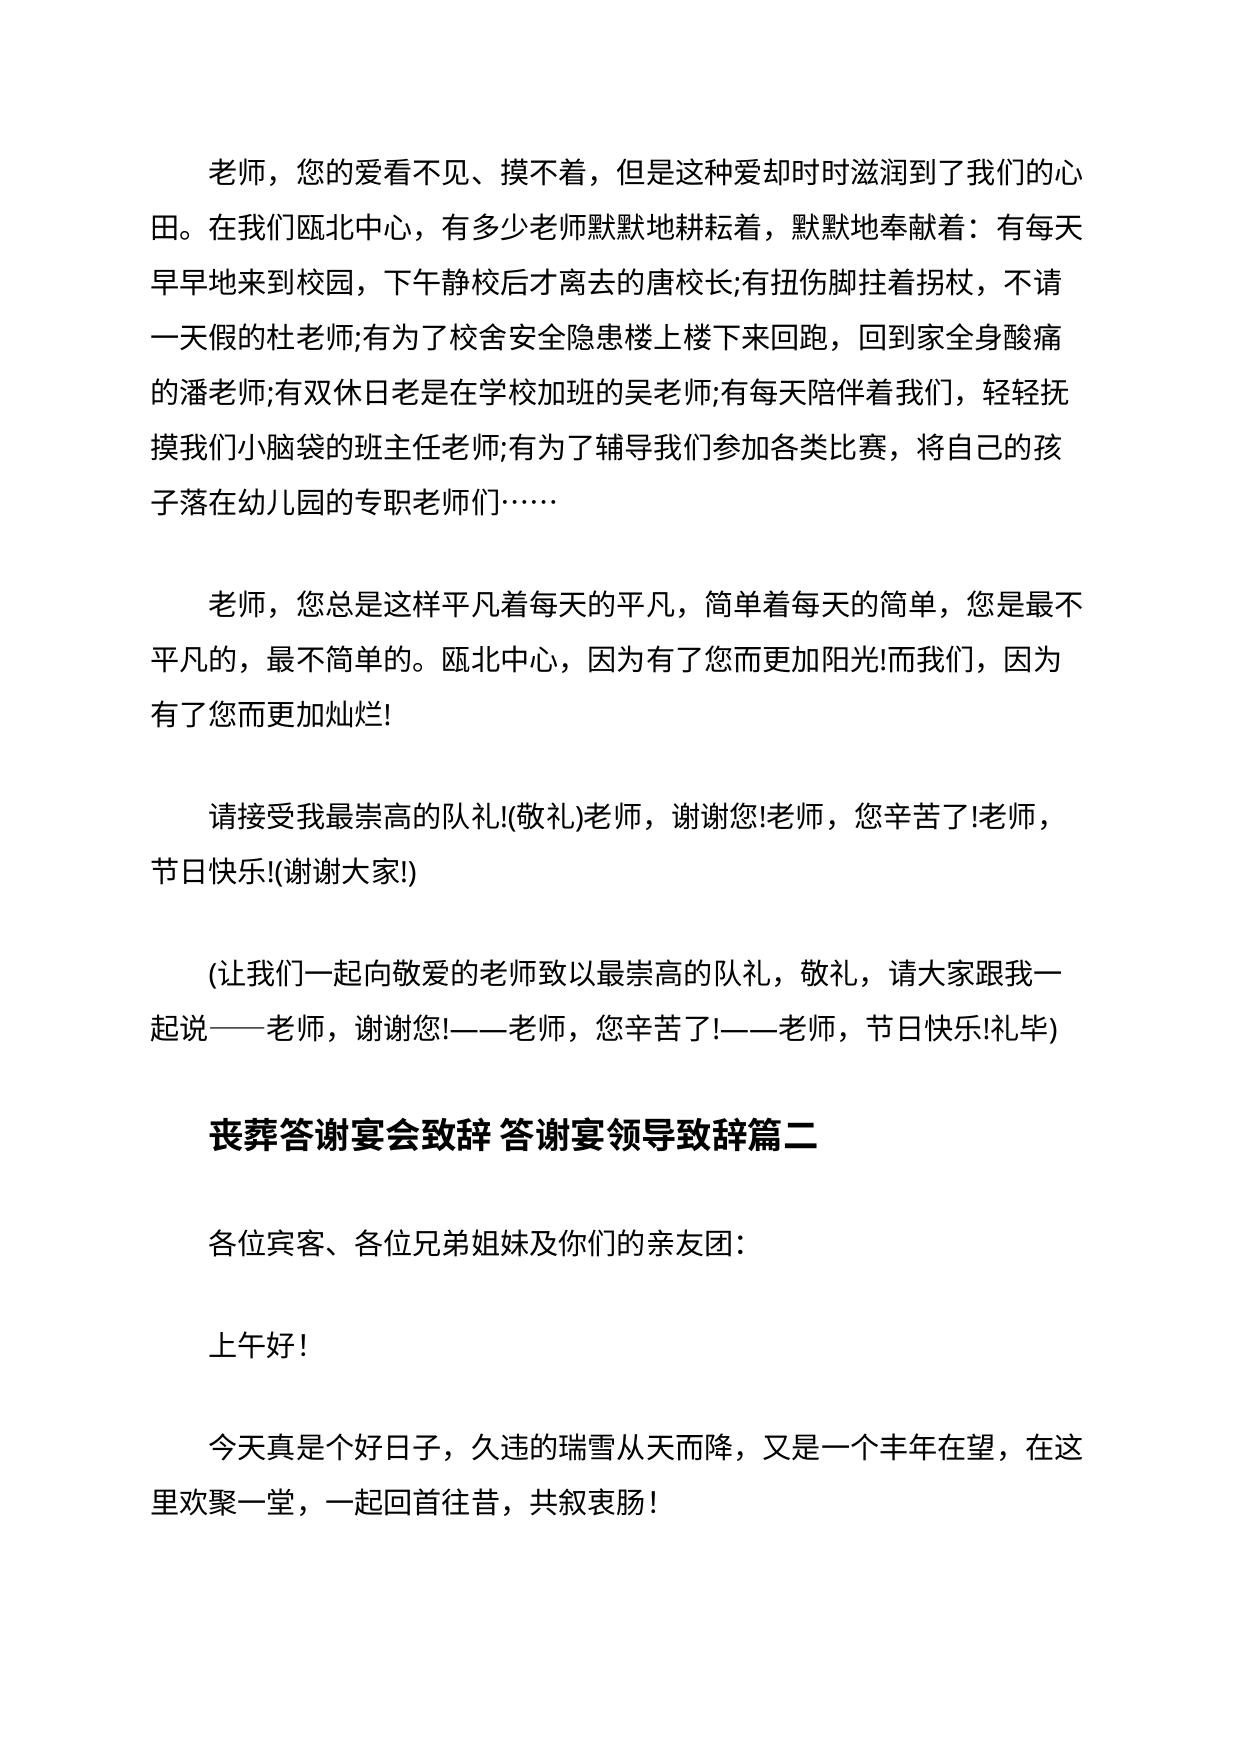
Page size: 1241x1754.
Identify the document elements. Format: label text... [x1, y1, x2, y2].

text 丧葬答谢宴会致辞 答谢宴领导致辞篇二 [150, 1107, 1090, 1159]
text (让我们一起向敬爱的老师致以最崇高的队礼，敬礼，请大家跟我一起说——老师，谢谢您!——老师，您辛苦了!——老师，节日快乐!礼毕) [150, 950, 1090, 1048]
text 各位宾客、各位兄弟姐妹及你们的亲友团： [150, 1221, 1090, 1263]
text 老师，您总是这样平凡着每天的平凡，简单着每天的简单，您是最不平凡的，最不简单的。瓯北中心，因为有了您而更加阳光!而我们，因为有了您而更加灿烂! [150, 582, 1090, 734]
text 上午好！ [150, 1323, 1090, 1365]
text 请接受我最崇高的队礼!(敬礼)老师，谢谢您!老师，您辛苦了!老师，节日快乐!(谢谢大家!) [150, 793, 1090, 891]
text 老师，您的爱看不见、摸不着，但是这种爱却时时滋润到了我们的心田。在我们瓯北中心，有多少老师默默地耕耘着，默默地奉献着：有每天早早地来到校园，下午静校后才离去的唐校长;有扭伤脚拄着拐杖，不请一天假的杜老师;有为了校舍安全隐患楼上楼下来回跑，回到家全身酸痛的潘老师;有双休日老是在学校加班的吴老师;有每天陪伴着我们，轻轻抚摸我们小脑袋的班主任老师;有为了辅导我们参加各类比赛，将自己的孩子落在幼儿园的专职老师们…… [150, 150, 1090, 522]
text 今天真是个好日子，久违的瑞雪从天而降，又是一个丰年在望，在这里欢聚一堂，一起回首往昔，共叙衷肠！ [150, 1424, 1090, 1522]
